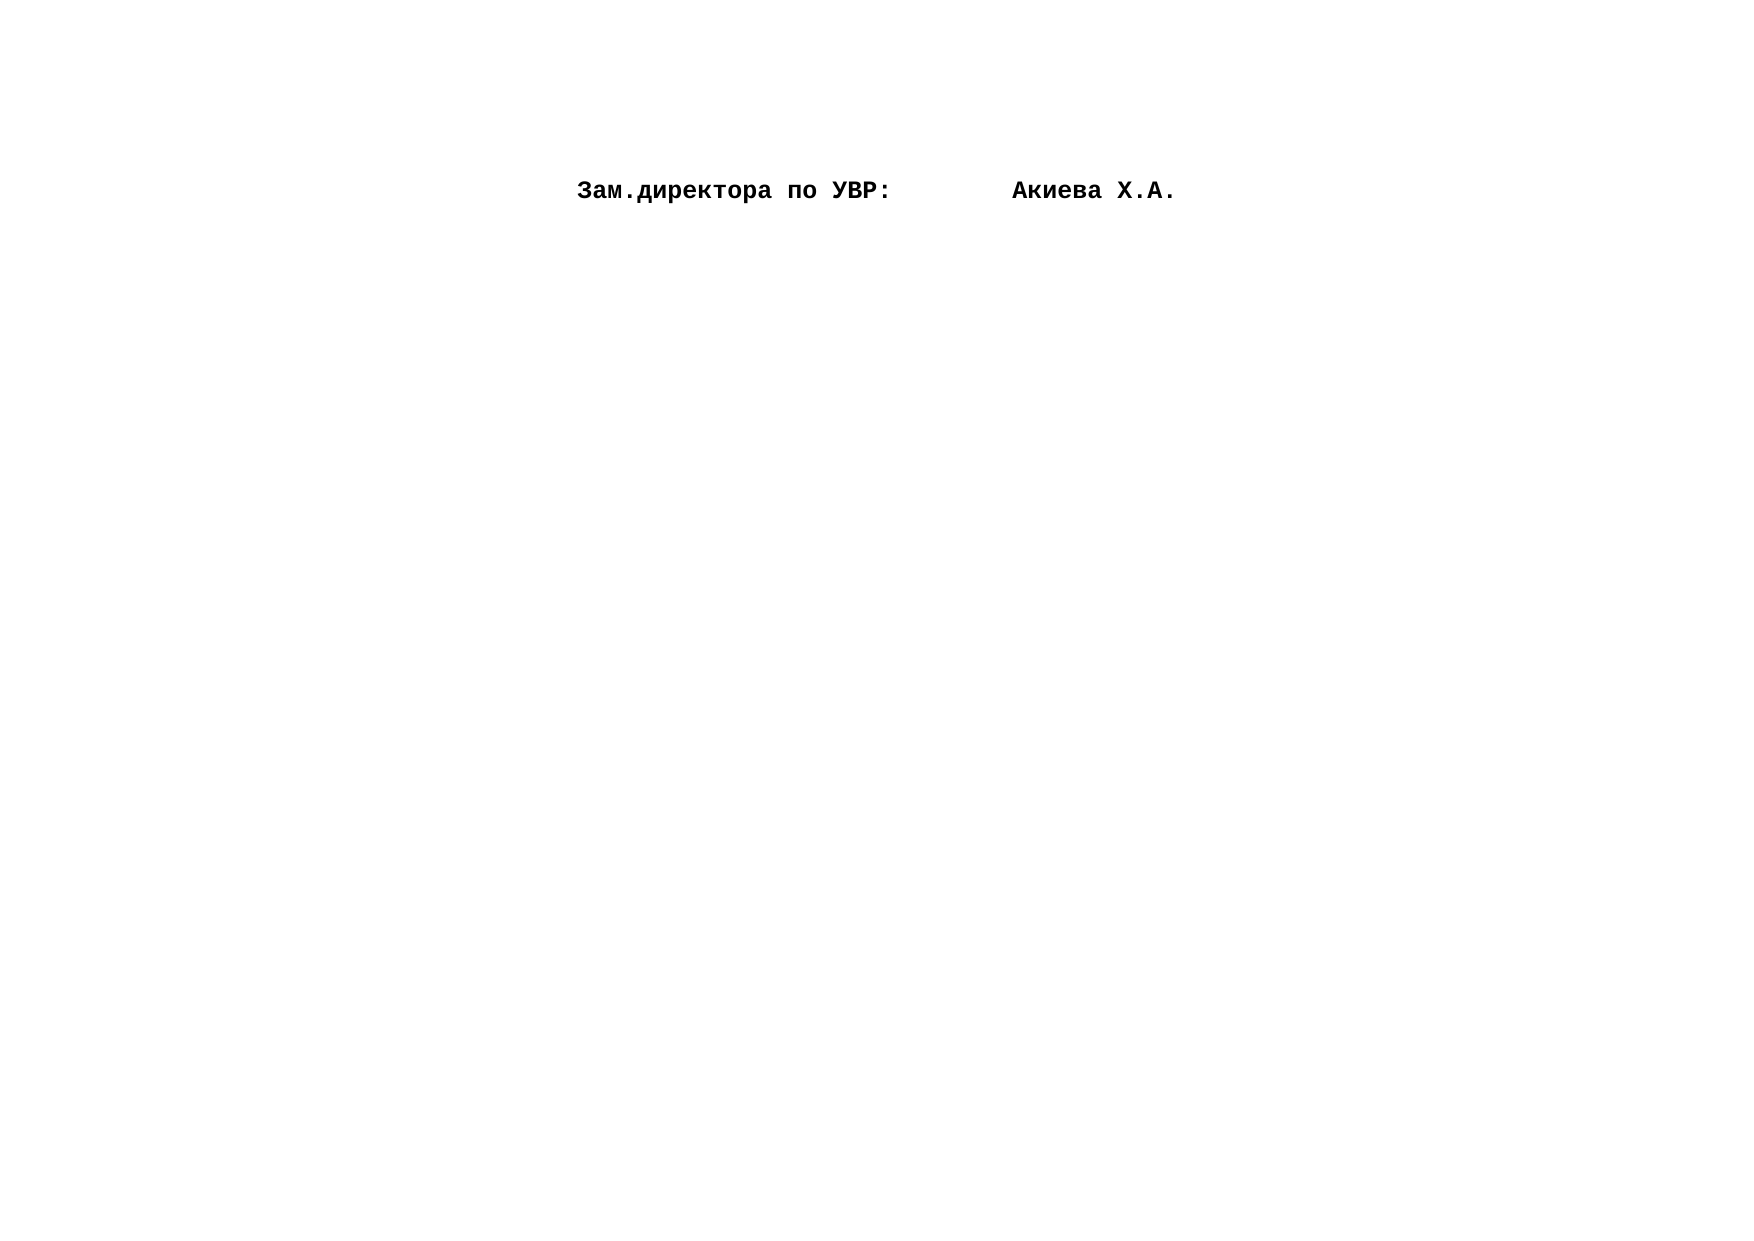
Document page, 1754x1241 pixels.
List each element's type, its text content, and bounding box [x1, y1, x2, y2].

text Зам.директора по УВР: Акиева Х.А. [118, 177, 1636, 206]
